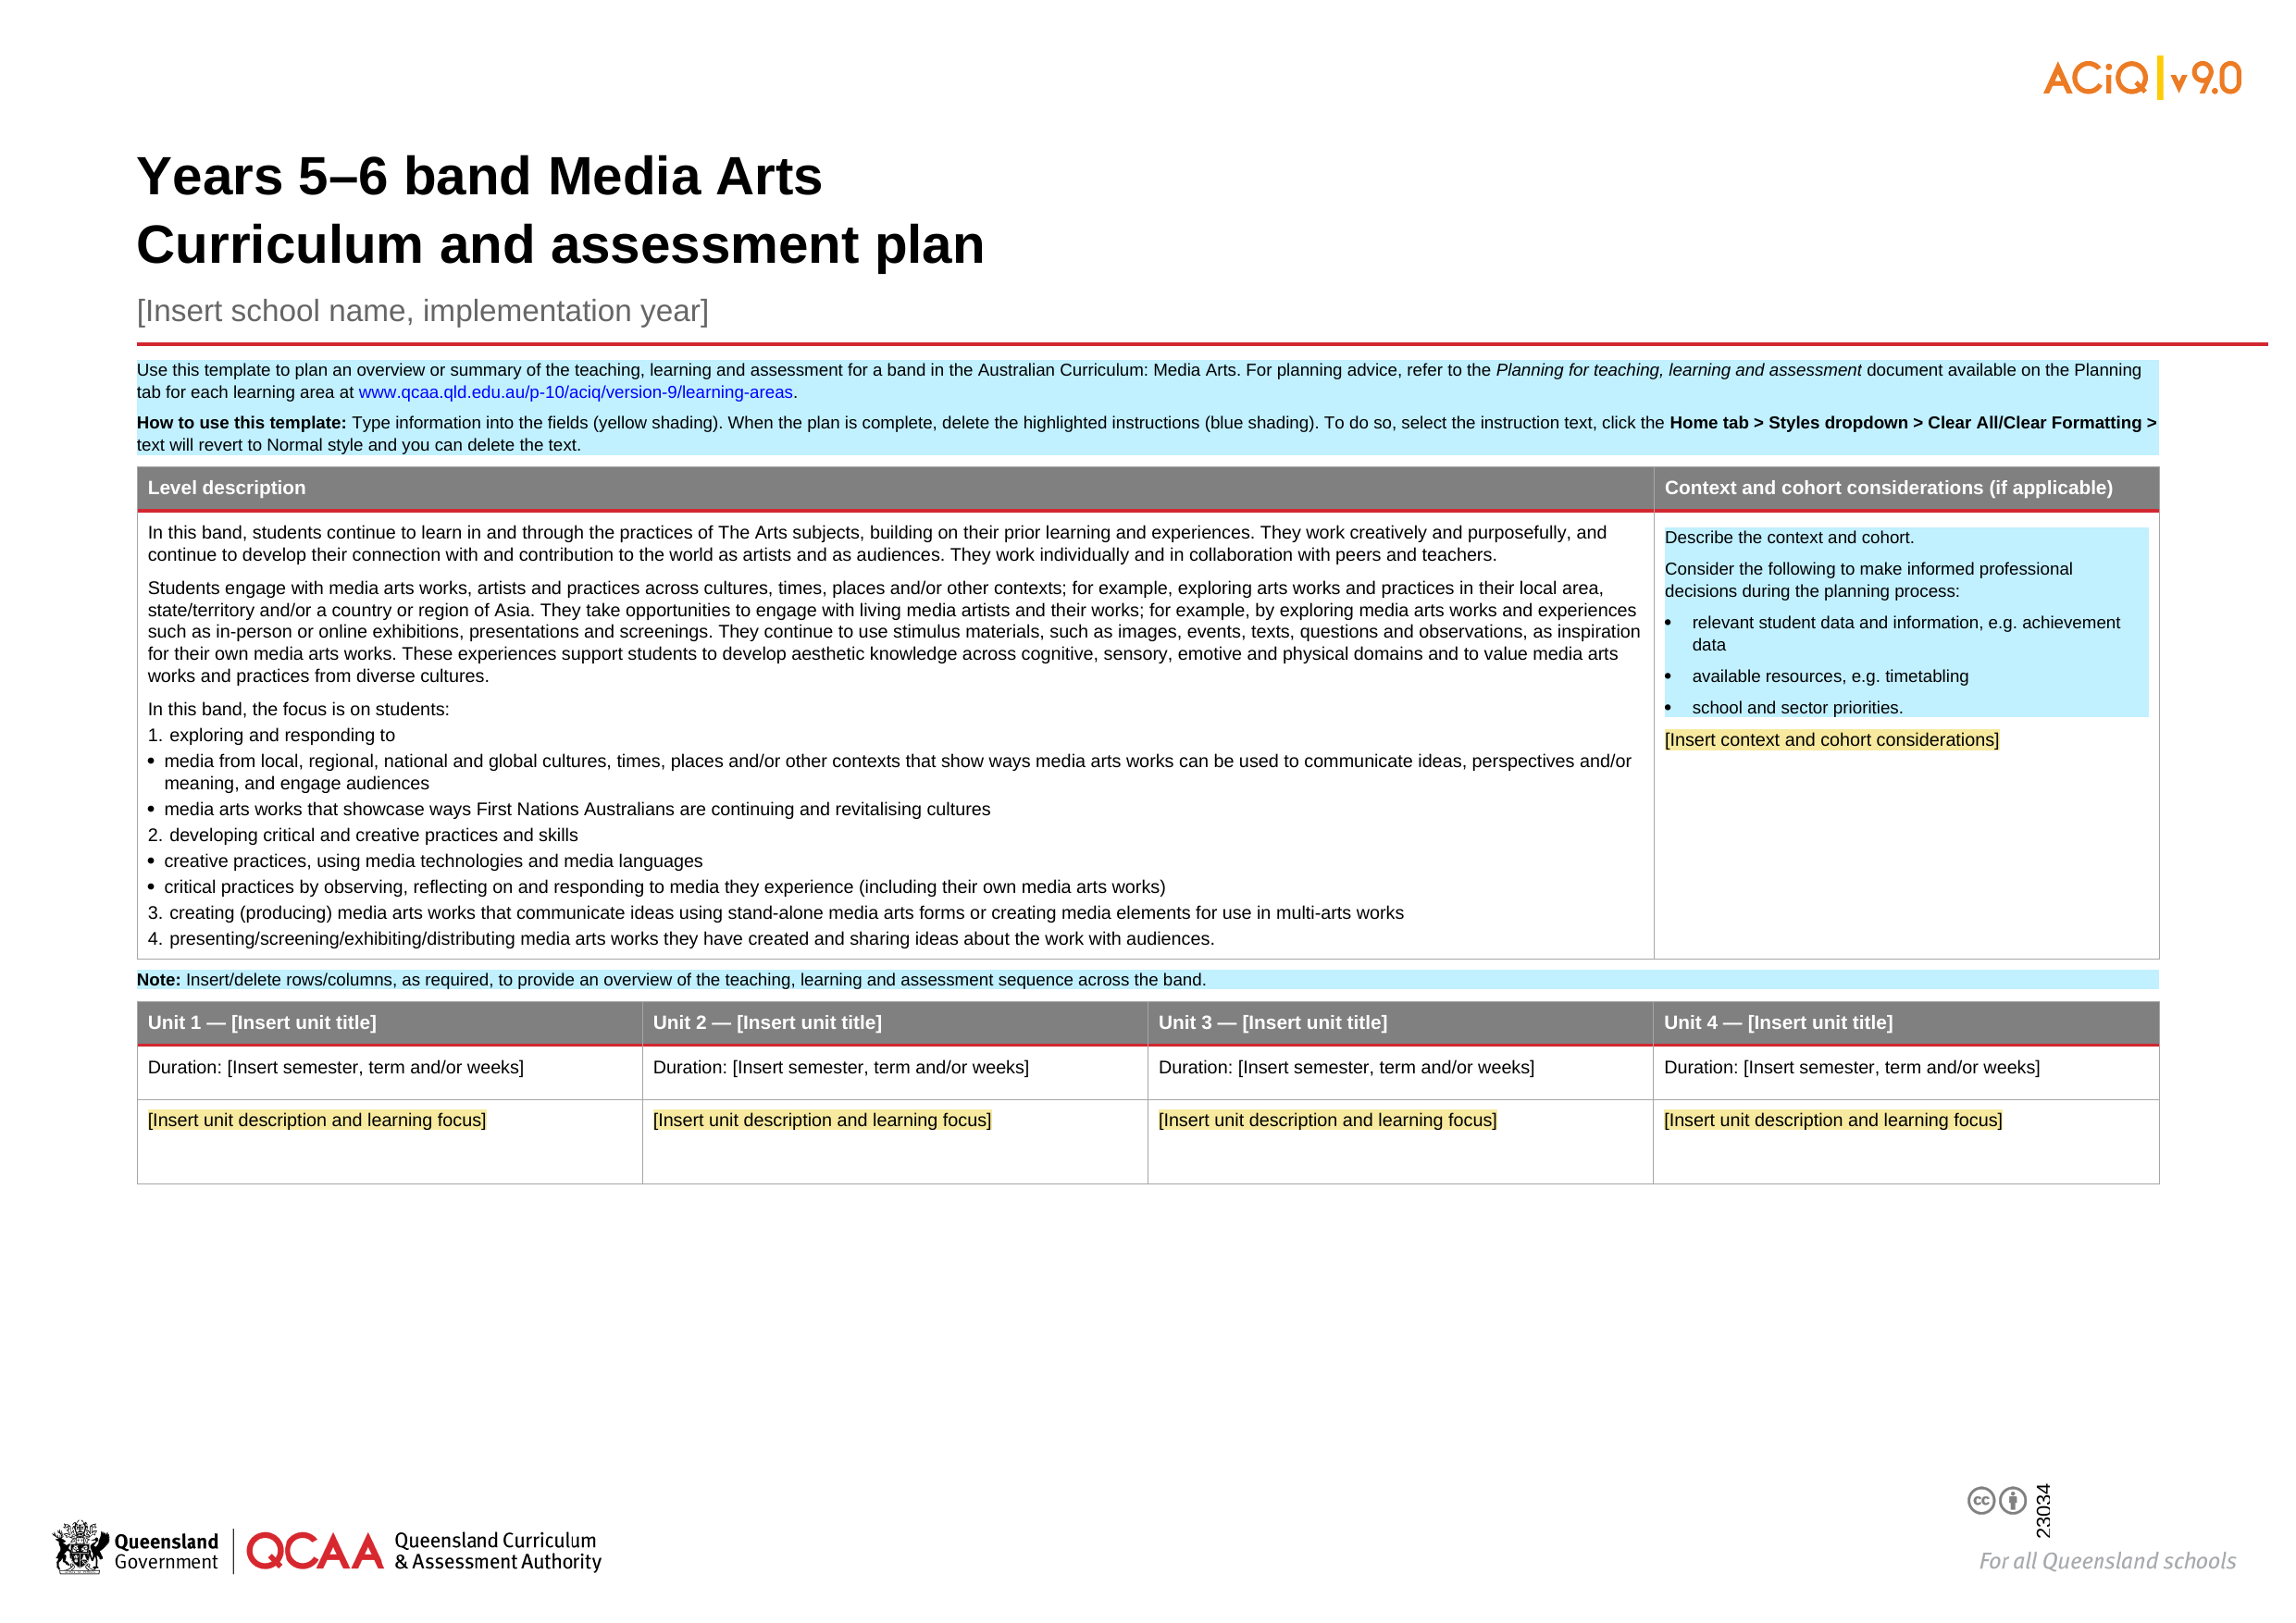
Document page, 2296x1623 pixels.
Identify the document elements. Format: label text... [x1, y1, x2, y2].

text How to use this template: Type information into the fields (yellow shading). When the plan is complete, delete the highlighted instructions (blue shading). To do so, select the instruction text, click the Home tab > Styles dropdown > Clear All/Clear Formatting > text will revert to Normal style and you can delete the text. [137, 413, 2159, 455]
picture [2042, 55, 2243, 102]
table_header Level description [138, 467, 1654, 509]
table_cell [1148, 1100, 1653, 1183]
table_header Curriculum and assessment plan [137, 109, 2268, 342]
table_cell Describe the context and cohort. Consider the following to make informed professional decisions during the planning process: relevant student data and information, e.g. achievement data available resources, e.g. timetabling school and sector priorities. [1655, 513, 2159, 959]
table_header Unit 4 — [1654, 1002, 2159, 1044]
table_header Unit 3 — [1148, 1002, 1653, 1044]
table_cell [1654, 1100, 2159, 1183]
table_cell [138, 1100, 642, 1183]
table_cell Duration: [138, 1047, 642, 1098]
table_cell In this band, students continue to learn in and through the practices of The Arts subjects, building on their prior learning and experiences. They work creatively and purposefully, and continue to develop their connection with and contribution to the world as artists and as audiences. They work individually and in collaboration with peers and teachers. Students engage with media arts works, artists and practices across cultures, times, places and/or other contexts; for example, exploring arts works and practices in their local area, state/territory and/or a country or region of Asia. They take opportunities to engage with living media artists and their works; for example, by exploring media arts works and experiences such as in-person or online exhibitions, presentations and screenings. They continue to use stimulus materials, such as images, events, texts, questions and observations, as inspiration for their own media arts works. These experiences support students to develop aesthetic knowledge across cognitive, sensory, emotive and physical domains and to value media arts works and practices from diverse cultures. In this band, the focus is on students: exploring and responding to media from local, regional, national and global cultures, times, places and/or other contexts that show ways media arts works can be used to communicate ideas, perspectives and/or meaning, and engage audiences media arts works that showcase ways First Nations Australians are continuing and revitalising cultures developing critical and creative practices and skills creative practices, using media technologies and media languages critical practices by observing, reflecting on and responding to media they experience (including their own media arts works) creating (producing) media arts works that communicate ideas using stand-alone media arts forms or creating media elements for use in multi-arts works presenting/screening/exhibiting/distributing media arts works they have created and sharing ideas about the work with audiences. [138, 513, 1654, 959]
table_header Context and cohort considerations (if applicable) [1655, 467, 2159, 509]
table_header Unit 1 — [138, 1002, 642, 1044]
table_cell Duration: [643, 1047, 1148, 1098]
table_cell Duration: [1654, 1047, 2159, 1098]
text Use this template to plan an overview or summary of the teaching, learning and assessment for a band in the Australian Curriculum: Media Arts. For planning advice, refer to the Planning for teaching, learning and assessment document available on the Planning tab for each learning area at www.qcaa.qld.edu.au/p-10/aciq/version-9/learning-areas. [137, 360, 2159, 402]
text Note: Insert/delete rows/columns, as required, to provide an overview of the teaching, learning and assessment sequence across the band. [137, 970, 2159, 989]
table_header Unit 2 — [643, 1002, 1148, 1044]
table_cell [643, 1100, 1148, 1183]
table_cell Duration: [1148, 1047, 1653, 1098]
picture [0, 1459, 2291, 1623]
